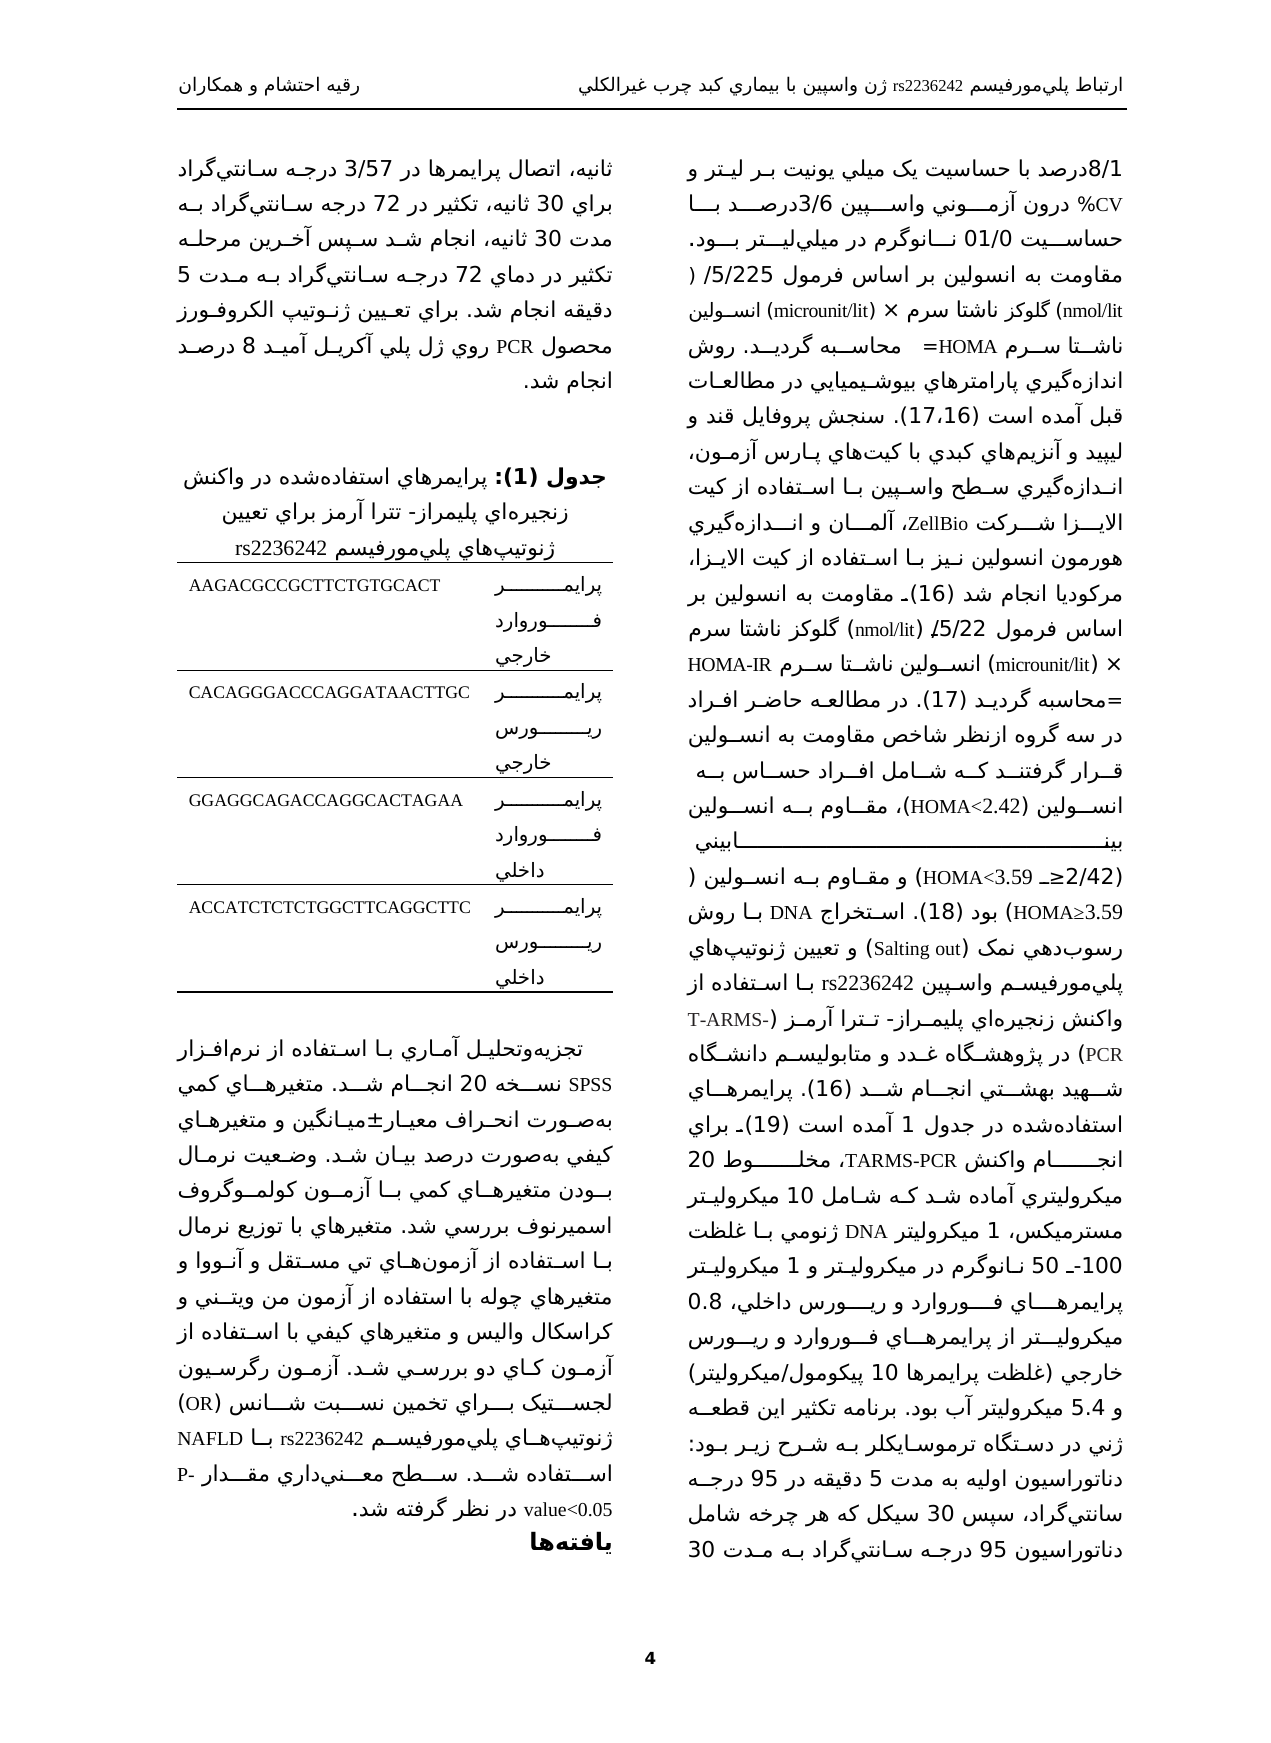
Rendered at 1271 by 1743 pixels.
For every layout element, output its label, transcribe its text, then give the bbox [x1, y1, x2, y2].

table_cell پرايمر ريورس خارجي [483, 671, 613, 777]
table_header پرايمر فوروارد خارجي [483, 563, 613, 669]
text جدول (1): پرايمرهاي استفاده‌شده در واکنش زنجيره‌اي پليمراز- تترا آرمز براي تعيين ژنوتيپ‌هاي پلي‌مورفيسم rs2236242 [177, 456, 613, 562]
table_cell CACAGGGACCCAGGATAACTTGC [177, 671, 483, 777]
table_cell GGAGGCAGACCAGGCACTAGAA [177, 778, 483, 884]
text تجزيه‌وتحليل آماري با استفاده از نرم‌افزار SPSS نسخه 20 انجام شد. متغيرهاي کمي به‌صورت انحراف معيار±ميانگين و متغيرهاي کيفي به‌صورت درصد بيان شد. وضعيت نرمال بودن متغيرهاي کمي با آزمون کولموگروف اسميرنوف بررسي شد. متغيرهاي با توزيع نرمال با استفاده از آزمون‌هاي تي مستقل و آنووا و متغيرهاي چوله با استفاده از آزمون من ويتني و کراسکال واليس و متغيرهاي کيفي با استفاده از آزمون کاي دو بررسي شد. آزمون رگرسيون لجستيک براي تخمين نسبت شانس (OR) ژنوتيپ‌هاي پلي‌مورفيسم rs2236242 با NAFLD استفاده شد. سطح معني‌داري مقدار P-value<0.05 در نظر گرفته شد. [177, 1028, 613, 1524]
table_header AAGACGCCGCTTCTGTGCACT [177, 563, 483, 669]
table_cell پرايمر ريورس داخلي [483, 885, 613, 991]
table_cell پرايمر فوروارد داخلي [483, 778, 613, 884]
table_cell ACCATCTCTCTGGCTTCAGGCTTC [177, 885, 483, 991]
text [177, 148, 613, 396]
text يافته‌ها [177, 1524, 613, 1557]
